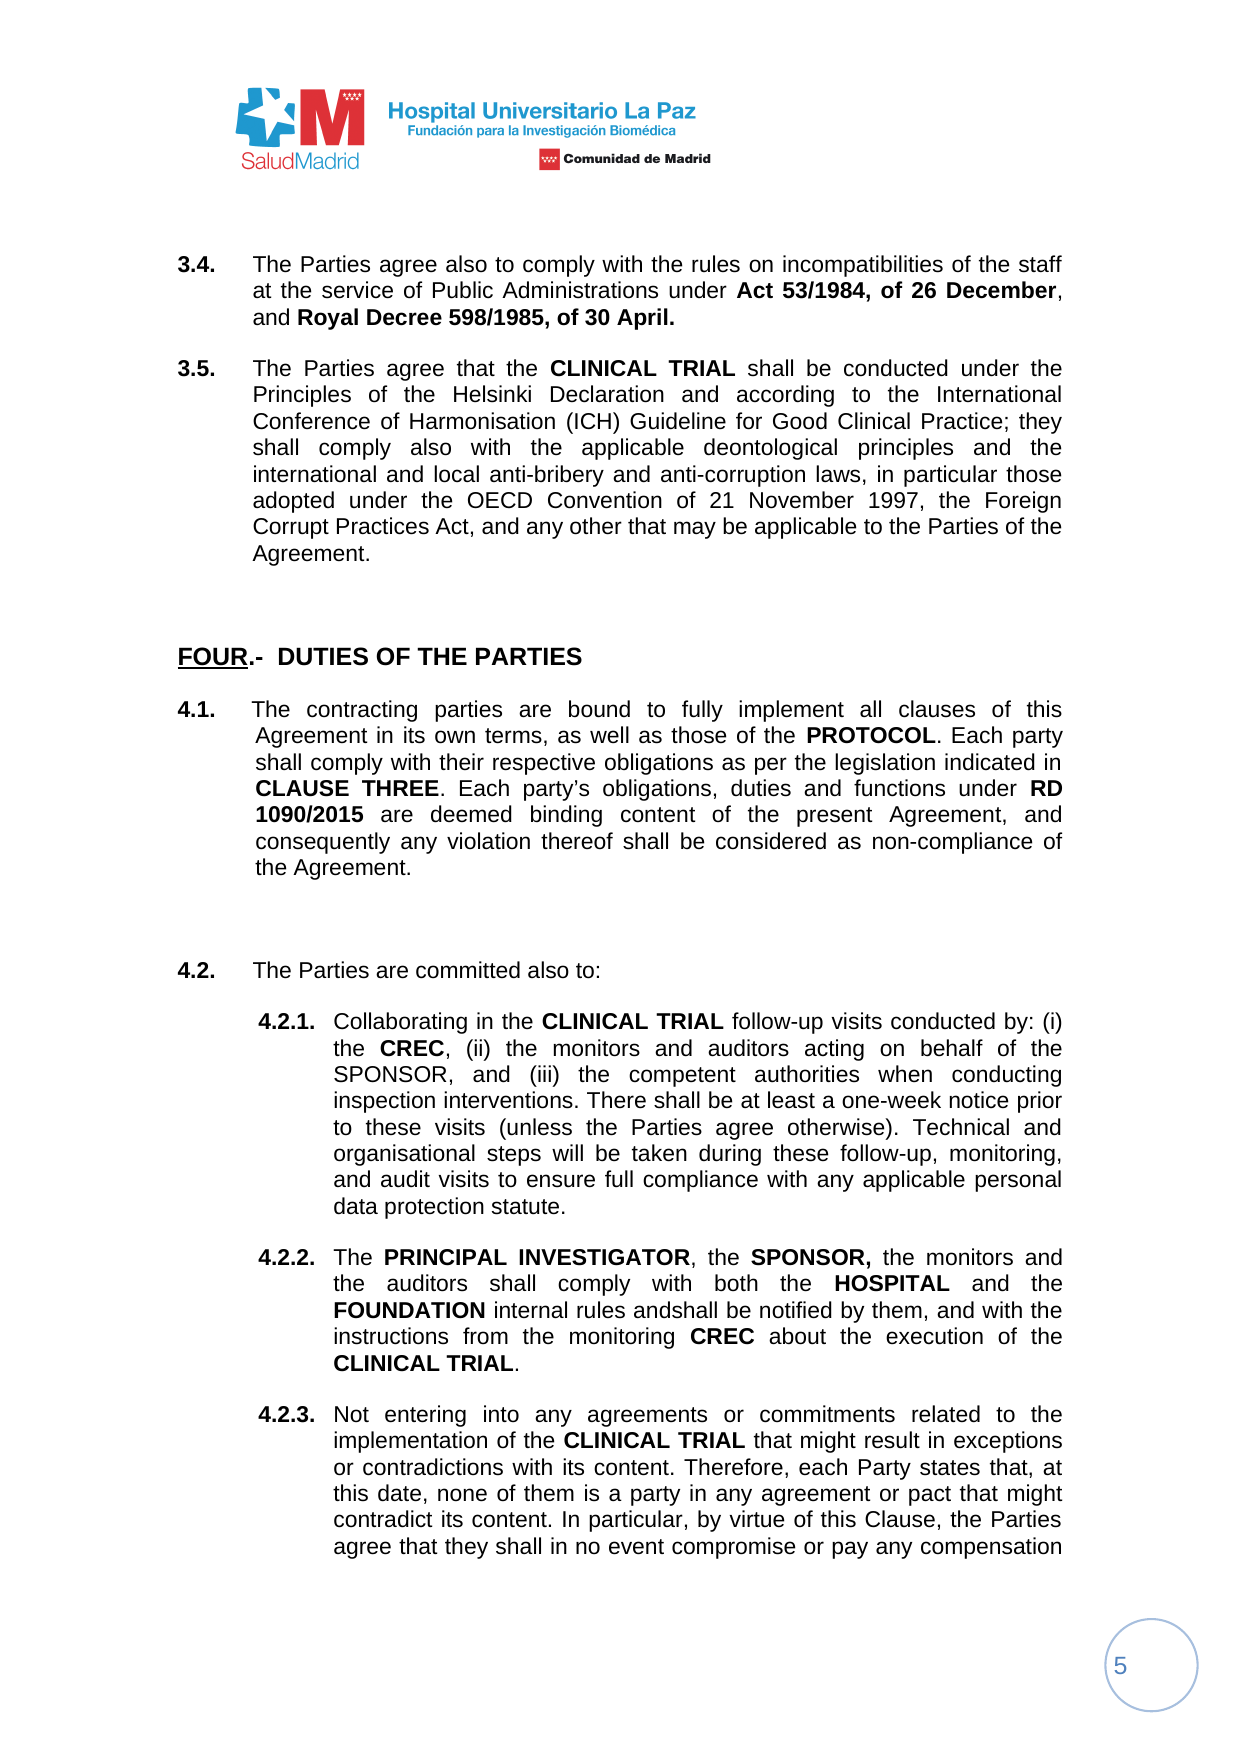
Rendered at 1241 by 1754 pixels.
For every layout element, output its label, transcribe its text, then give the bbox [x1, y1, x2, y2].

picture [177, 59, 768, 206]
text FOUR.- DUTIES OF THE PARTIES [177, 642, 1063, 671]
list The Parties agree that the CLINICAL TRIAL shall be conducted under the Principles of the Helsinki Declaration and according to the International Conference of Harmonisation (ICH) Guideline for Good Clinical Practice; they shall comply also with the applicable deontological principles and the international and local anti-bribery and anti-corruption laws, in particular those adopted under the OECD Convention of 21 November 1997, the Foreign Corrupt Practices Act, and any other that may be applicable to the Parties of the Agreement. [177, 355, 1063, 566]
list The contracting parties are bound to fully implement all clauses of this Agreement in its own terms, as well as those of the PROTOCOL. Each party shall comply with their respective obligations as per the legislation indicated in CLAUSE THREE. Each party’s obligations, duties and functions under RD 1090/2015 are deemed binding content of the present Agreement, and consequently any violation thereof shall be considered as non-compliance of the Agreement. [177, 696, 1063, 881]
list The PRINCIPAL INVESTIGATOR, the SPONSOR, the monitors and the auditors shall comply with both the HOSPITAL and the FOUNDATION internal rules andshall be notified by them, and with the instructions from the monitoring CREC about the execution of the CLINICAL TRIAL. [258, 1244, 1063, 1376]
list The Parties are committed also to: [177, 957, 1063, 983]
list Collaborating in the CLINICAL TRIAL follow-up visits conducted by: (i) the CREC, (ii) the monitors and auditors acting on behalf of the SPONSOR, and (iii) the competent authorities when conducting inspection interventions. There shall be at least a one-week notice prior to these visits (unless the Parties agree otherwise). Technical and organisational steps will be taken during these follow-up, monitoring, and audit visits to ensure full compliance with any applicable personal data protection statute. [258, 1008, 1063, 1219]
list The Parties agree also to comply with the rules on incompatibilities of the staff at the service of Public Administrations under Act 53/1984, of 26 December, and Royal Decree 598/1985, of 30 April. [177, 251, 1063, 330]
